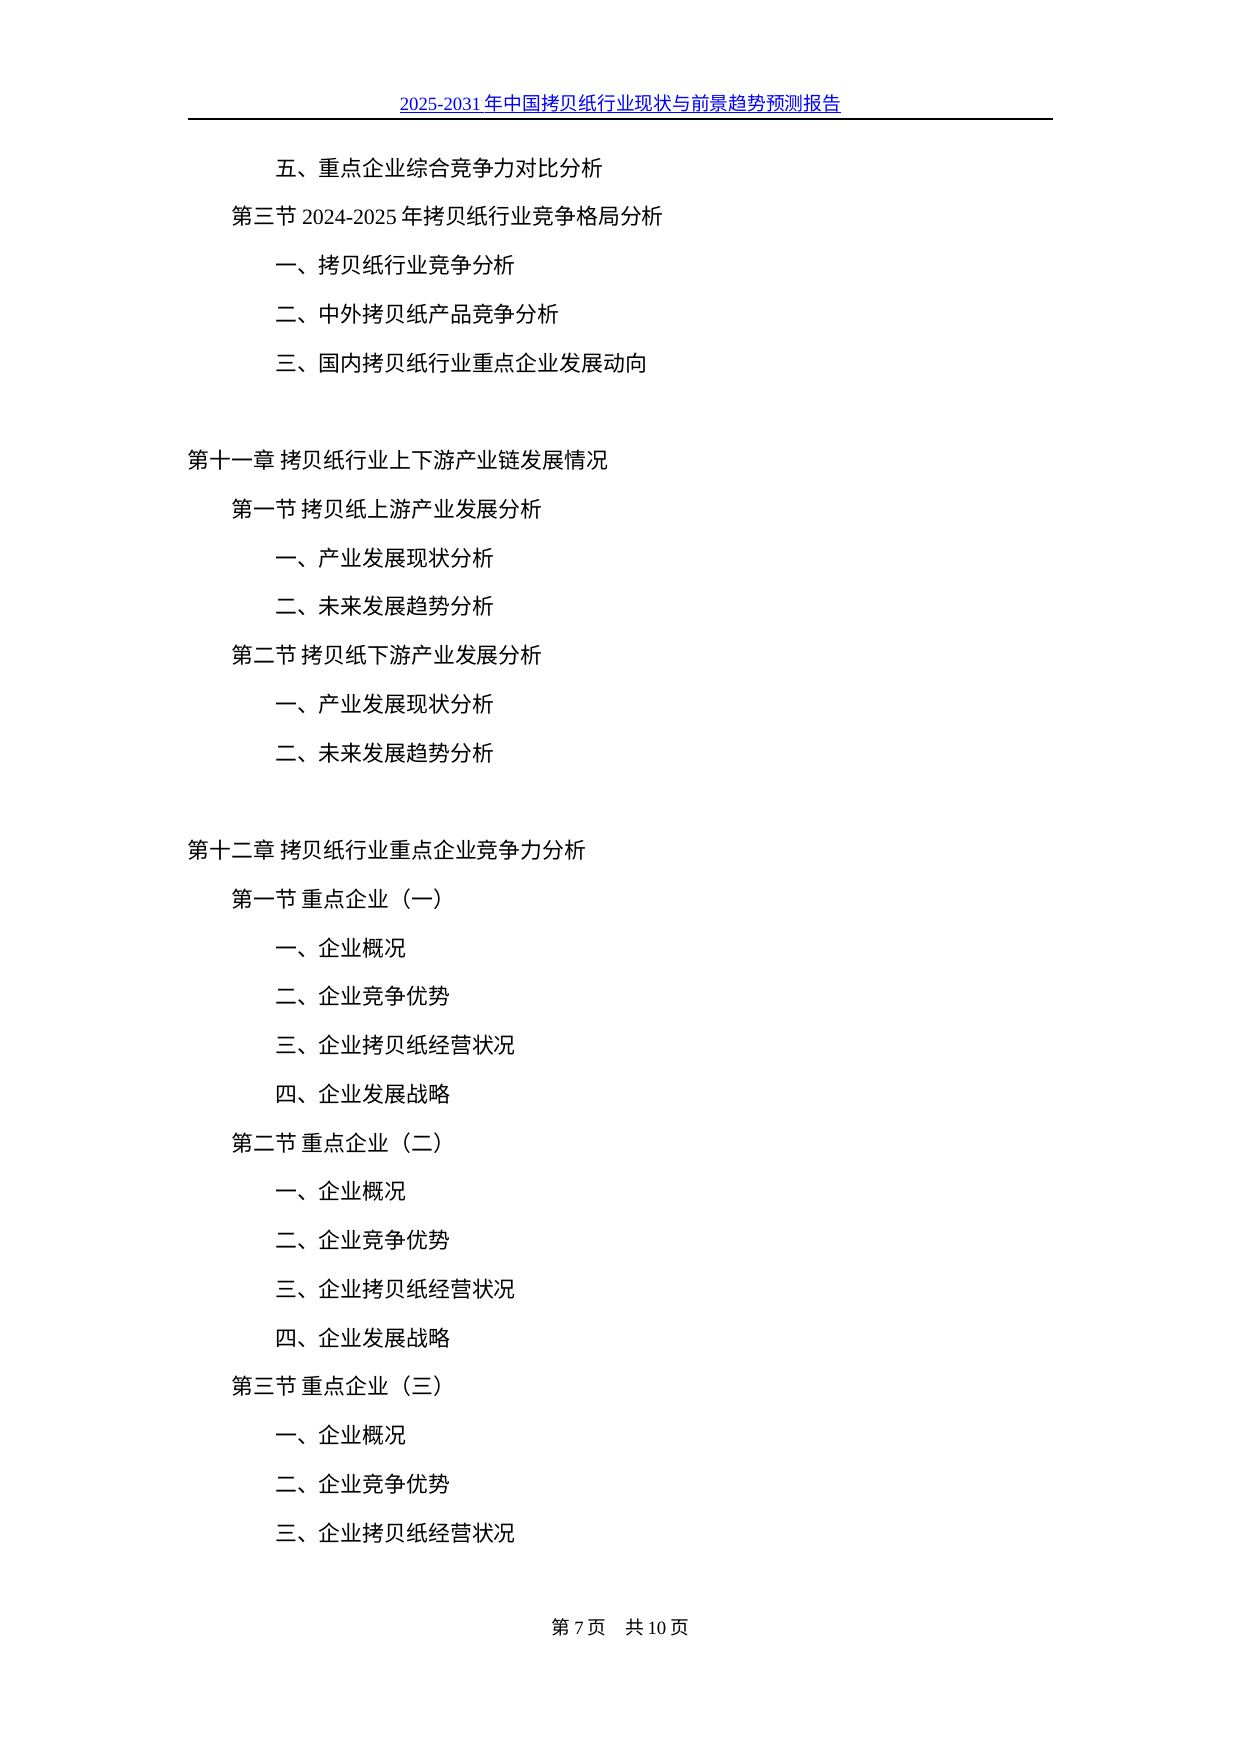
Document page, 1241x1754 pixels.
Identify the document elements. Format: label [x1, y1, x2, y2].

text [187, 150, 1053, 1548]
